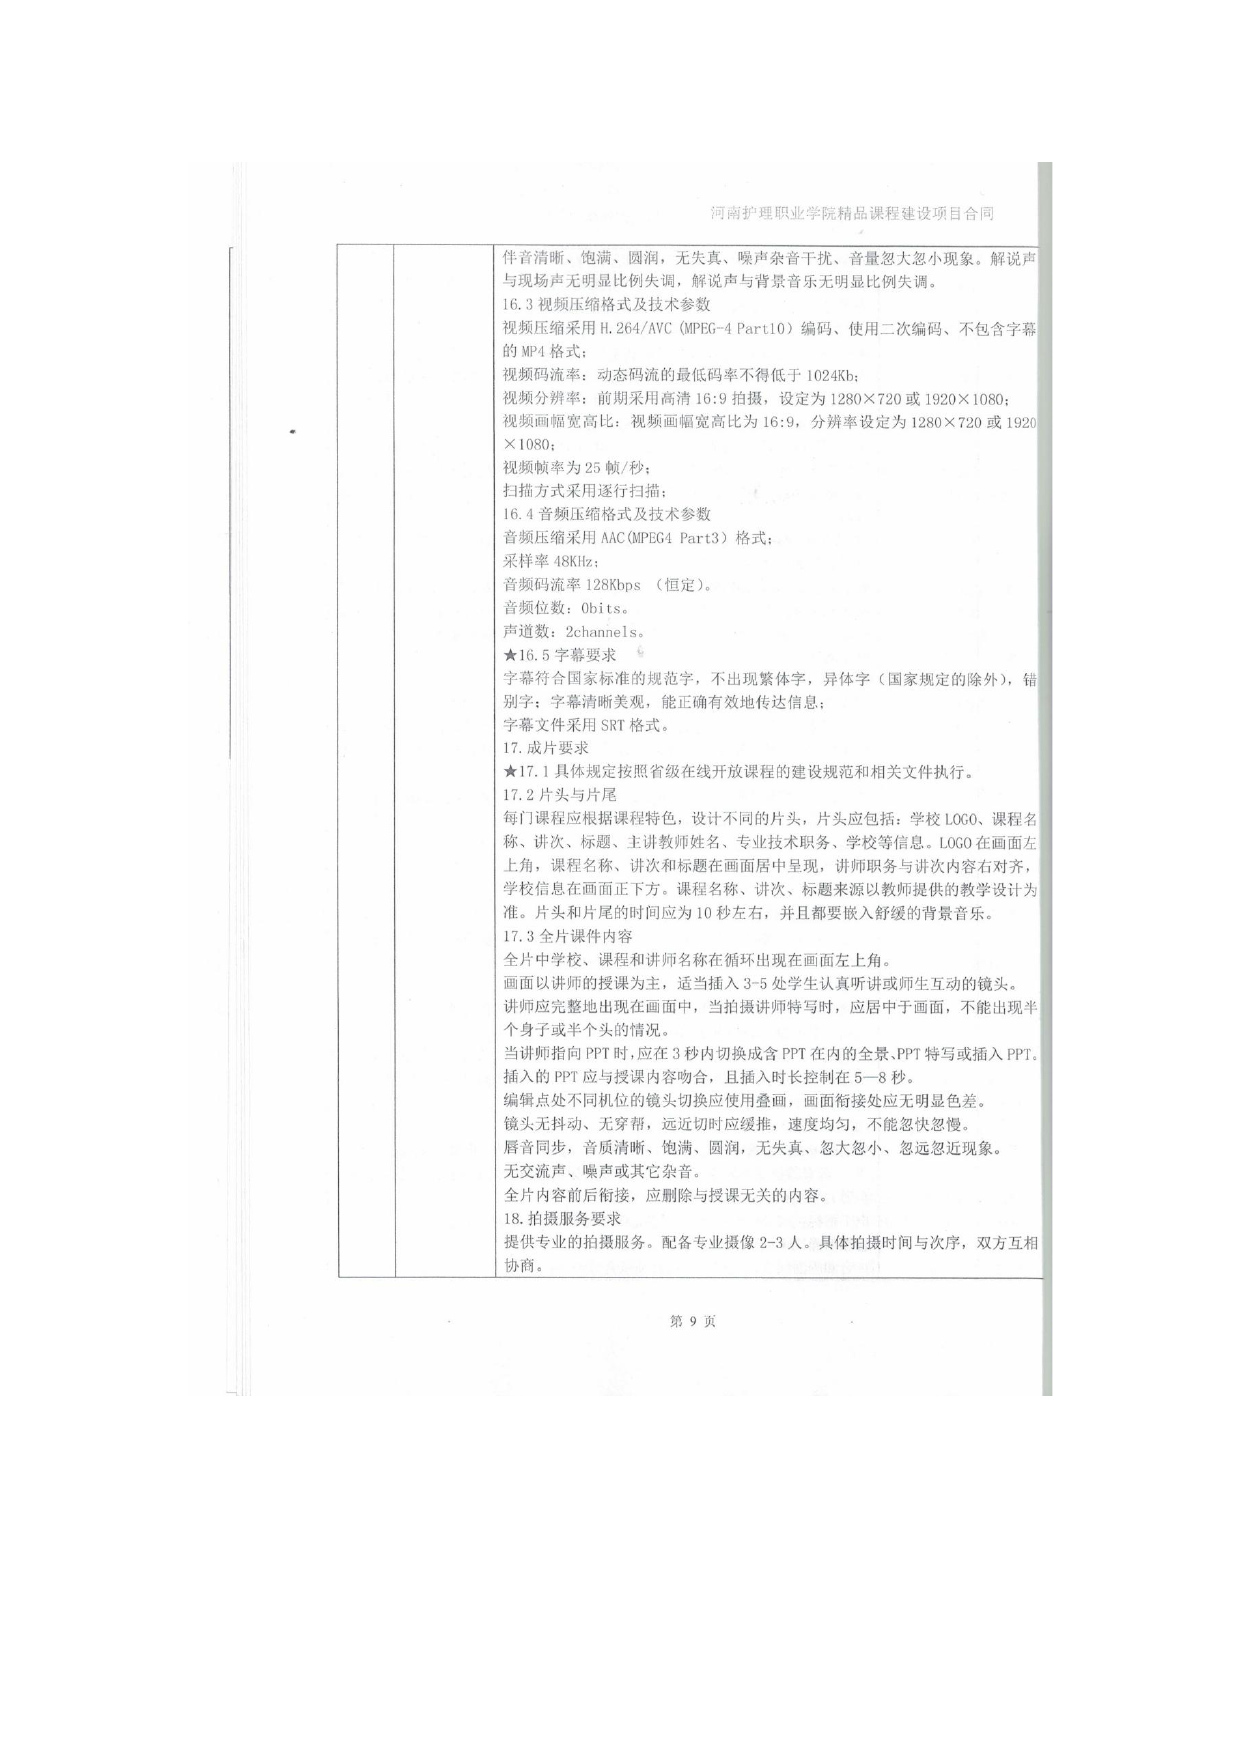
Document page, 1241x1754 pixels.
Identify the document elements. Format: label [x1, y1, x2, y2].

picture [187, 162, 1053, 1396]
